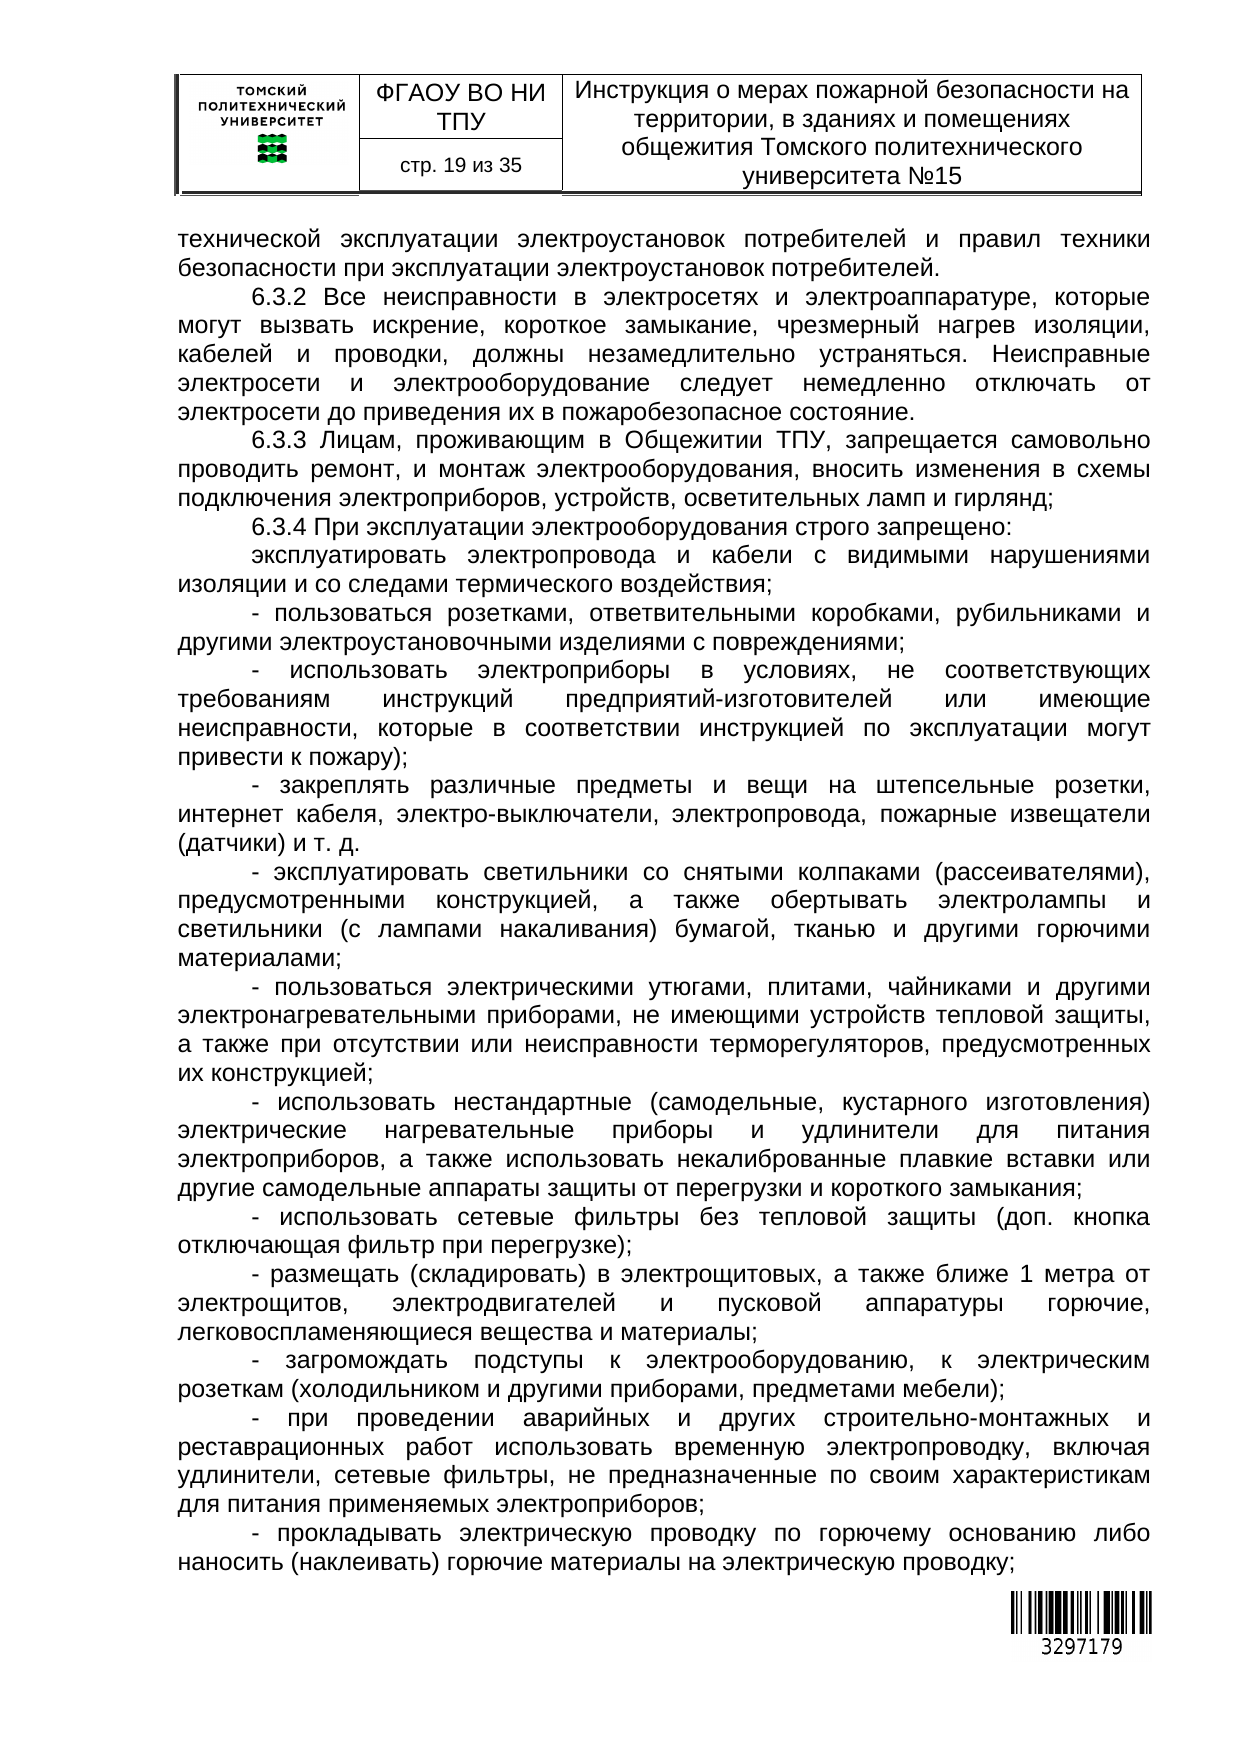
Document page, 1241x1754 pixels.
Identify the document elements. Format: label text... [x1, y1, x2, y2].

picture [1011, 1591, 1152, 1662]
text - использовать сетевые фильтры без тепловой защиты (доп. кнопка отключающая фильтр при перегрузке); [177, 1202, 1152, 1259]
text - загромождать подступы к электрооборудованию, к электрическим розеткам (холодильником и другими приборами, предметами мебели); [177, 1345, 1152, 1403]
text - при проведении аварийных и других строительно-монтажных и реставрационных работ использовать временную электропроводку, включая удлинители, сетевые фильтры, не предназначенные по своим характеристикам для питания применяемых электроприборов; [177, 1403, 1152, 1518]
text 6.3.3 Лицам, проживающим в Общежитии ТПУ, запрещается самовольно проводить ремонт, и монтаж электрооборудования, вносить изменения в схемы подключения электроприборов, устройств, осветительных ламп и гирлянд; [177, 425, 1152, 512]
picture [188, 81, 350, 165]
text 6.3.4 При эксплуатации электрооборудования строго запрещено: [177, 512, 1152, 540]
text - размещать (складировать) в электрощитовых, а также ближе 1 метра от электрощитов, электродвигателей и пусковой аппаратуры горючие, легковоспламеняющиеся вещества и материалы; [177, 1259, 1152, 1345]
text эксплуатировать электропровода и кабели с видимыми нарушениями изоляции и со следами термического воздействия; [177, 540, 1152, 598]
text - пользоваться электрическими утюгами, плитами, чайниками и другими электронагревательными приборами, не имеющими устройств тепловой защиты, а также при отсутствии или неисправности терморегуляторов, предусмотренных их конструкцией; [177, 972, 1152, 1087]
text - эксплуатировать светильники со снятыми колпаками (рассеивателями), предусмотренными конструкцией, а также обертывать электролампы и светильники (с лампами накаливания) бумагой, тканью и другими горючими материалами; [177, 857, 1152, 972]
text - использовать нестандартные (самодельные, кустарного изготовления) электрические нагревательные приборы и удлинители для питания электроприборов, а также использовать некалиброванные плавкие вставки или другие самодельные аппараты защиты от перегрузки и короткого замыкания; [177, 1087, 1152, 1202]
text - пользоваться розетками, ответвительными коробками, рубильниками и другими электроустановочными изделиями с повреждениями; [177, 598, 1152, 655]
text - закреплять различные предметы и вещи на штепсельные розетки, интернет кабеля, электро-выключатели, электропровода, пожарные извещатели (датчики) и т. д. [177, 770, 1152, 857]
text - прокладывать электрическую проводку по горючему основанию либо наносить (наклеивать) горючие материалы на электрическую проводку; [177, 1518, 1152, 1575]
text - использовать электроприборы в условиях, не соответствующих требованиям инструкций предприятий-изготовителей или имеющие неисправности, которые в соответствии инструкцией по эксплуатации могут привести к пожару); [177, 655, 1152, 770]
text 6.3.2 Все неисправности в электросетях и электроаппаратуре, которые могут вызвать искрение, короткое замыкание, чрезмерный нагрев изоляции, кабелей и проводки, должны незамедлительно устраняться. Неисправные электросети и электрооборудование следует немедленно отключать от электросети до приведения их в пожаробезопасное состояние. [177, 282, 1152, 425]
